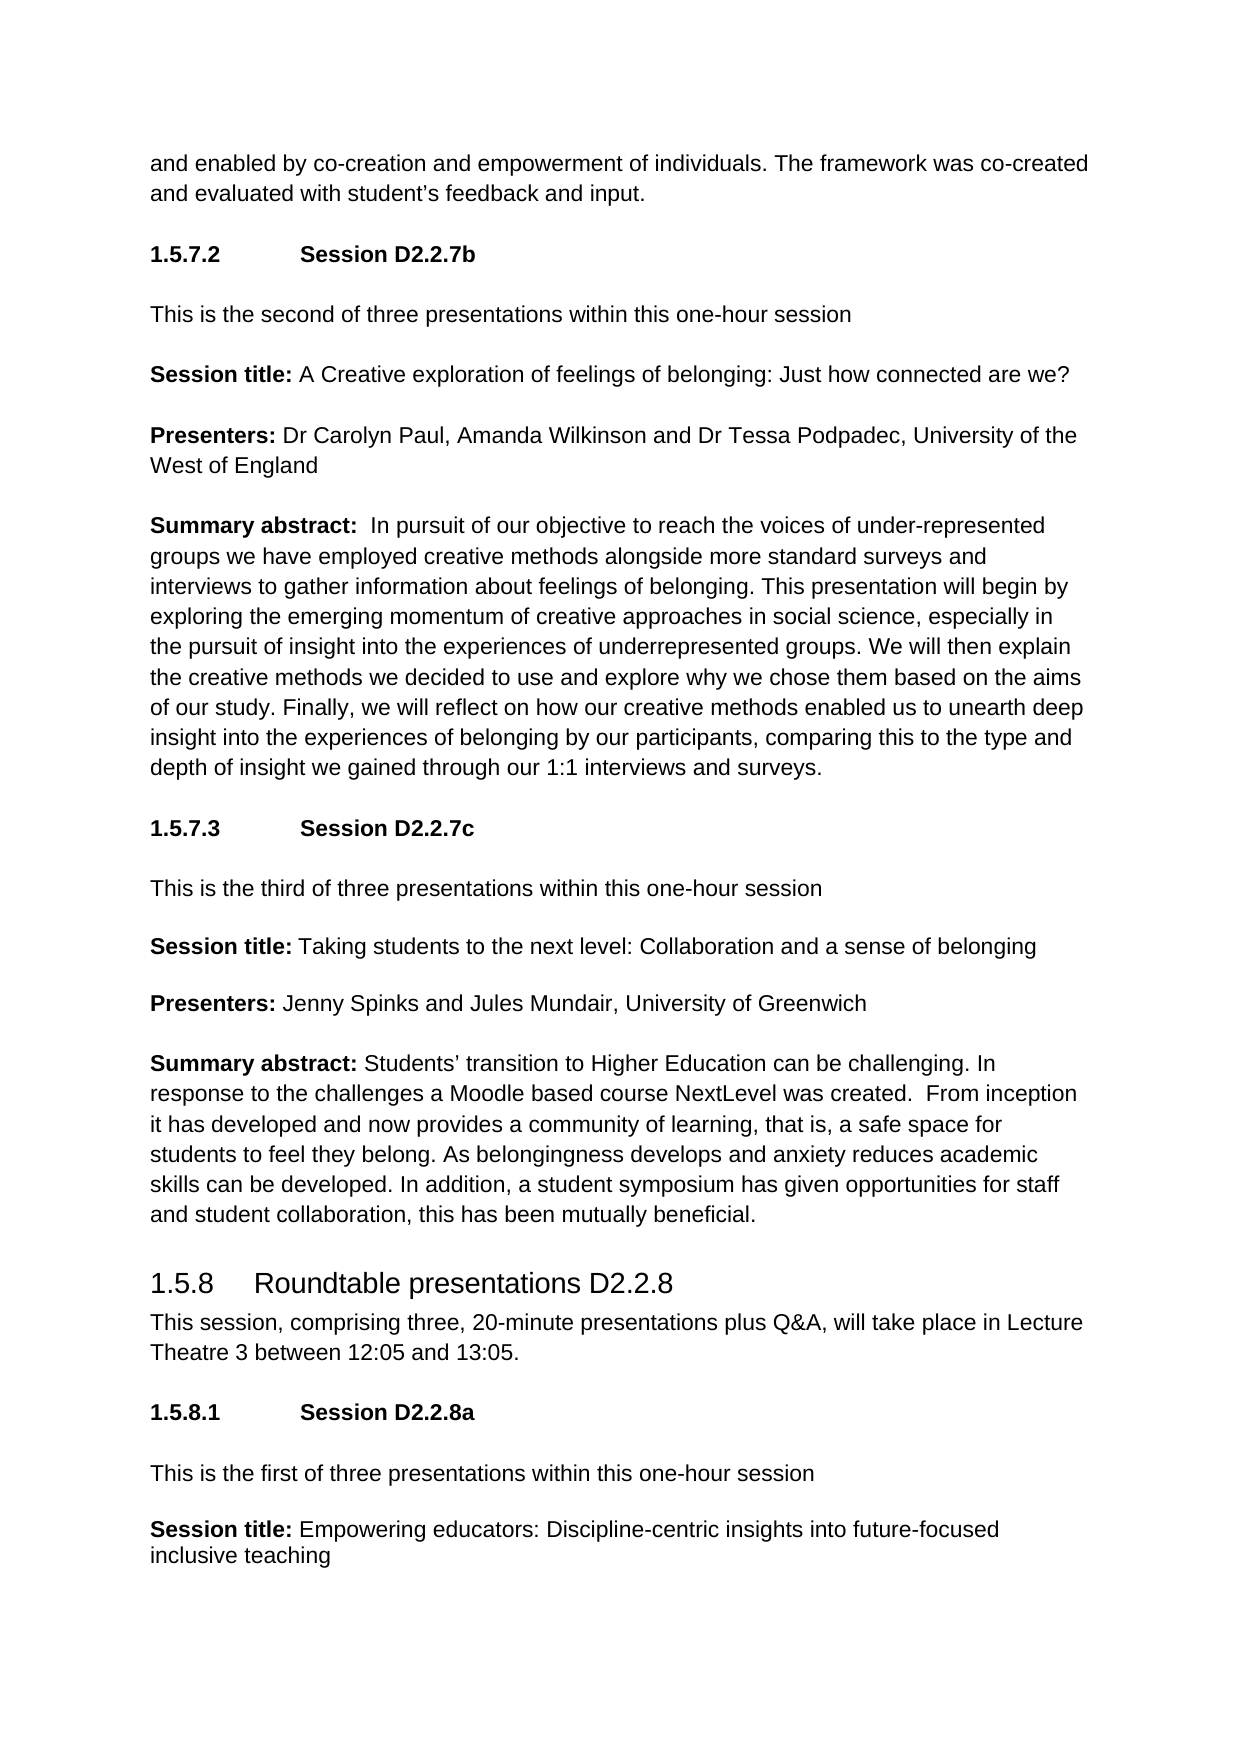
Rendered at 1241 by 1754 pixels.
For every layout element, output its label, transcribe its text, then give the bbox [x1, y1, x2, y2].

text 1.5.8 Roundtable presentations D2.2.8 [150, 1266, 1090, 1299]
text Session title: Taking students to the next level: Collaboration and a sense of belonging [150, 933, 1090, 959]
text This session, comprising three, 20-minute presentations plus Q&A, will take place in Lecture Theatre 3 between 12:05 and 13:05. [150, 1308, 1090, 1365]
text This is the second of three presentations within this one-hour session [150, 301, 1090, 327]
text Session title: Empowering educators: Discipline-centric insights into future-focused inclusive teaching [150, 1516, 1090, 1569]
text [150, 150, 1090, 207]
text 1.5.7.2 Session D2.2.7b [150, 241, 1090, 267]
text Session title: A Creative exploration of feelings of belonging: Just how connected are we? [150, 361, 1090, 388]
text This is the third of three presentations within this one-hour session [150, 875, 1090, 901]
text Summary abstract: In pursuit of our objective to reach the voices of under-represented groups we have employed creative methods alongside more standard surveys and interviews to gather information about feelings of belonging. This presentation will begin by exploring the emerging momentum of creative approaches in social science, especially in the pursuit of insight into the experiences of underrepresented groups. We will then explain the creative methods we decided to use and explore why we chose them based on the aims of our study. Finally, we will reflect on how our creative methods enabled us to unearth deep insight into the experiences of belonging by our participants, comparing this to the type and depth of insight we gained through our 1:1 interviews and surveys. [150, 512, 1090, 781]
text Summary abstract: Students’ transition to Higher Education can be challenging. In response to the challenges a Moodle based course NextLevel was created. From inception it has developed and now provides a community of learning, that is, a safe space for students to feel they belong. As belongingness develops and anxiety reduces academic skills can be developed. In addition, a student symposium has given opportunities for staff and student collaboration, this has been mutually beneficial. [150, 1050, 1090, 1228]
text Presenters: Dr Carolyn Paul, Amanda Wilkinson and Dr Tessa Podpadec, University of the West of England [150, 422, 1090, 478]
text 1.5.7.3 Session D2.2.7c [150, 814, 1090, 841]
text 1.5.8.1 Session D2.2.8a [150, 1399, 1090, 1426]
text Presenters: Jenny Spinks and Jules Mundair, University of Greenwich [150, 990, 1090, 1016]
text This is the first of three presentations within this one-hour session [150, 1459, 1090, 1486]
